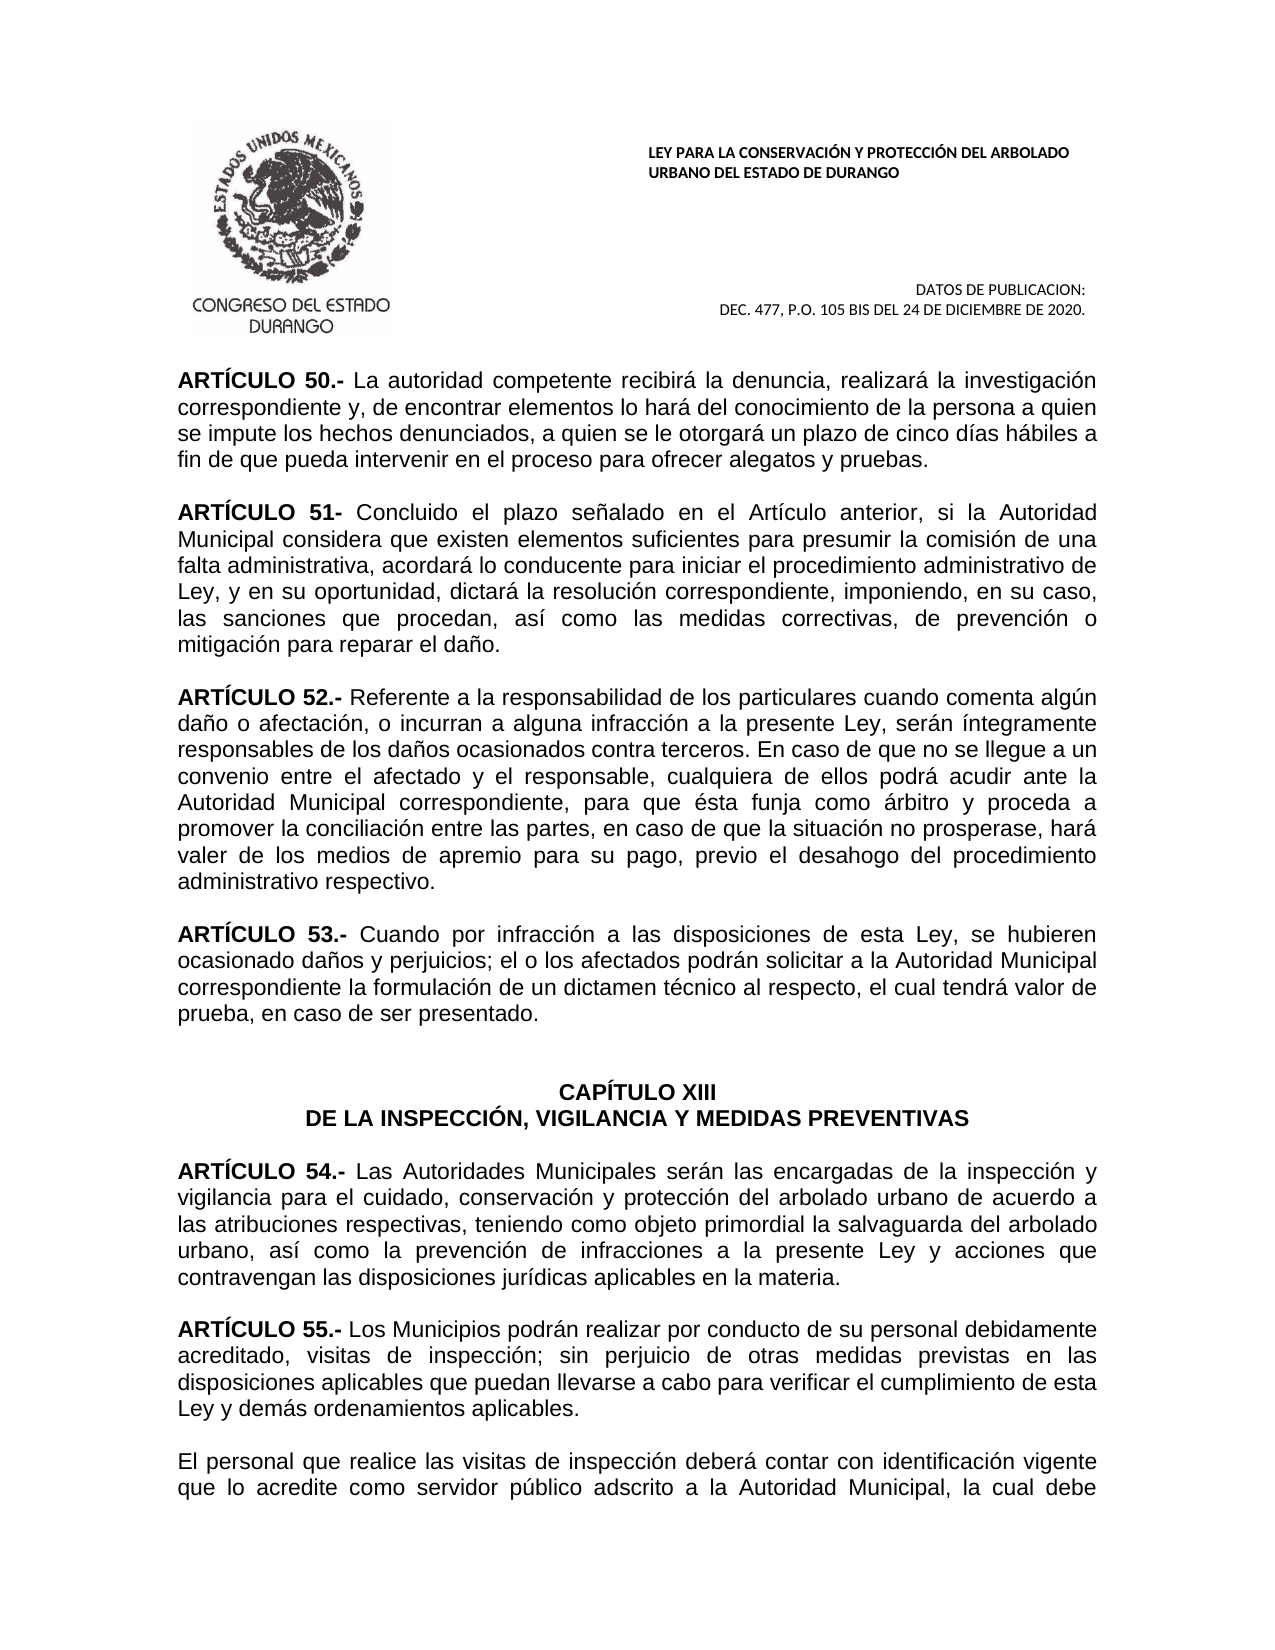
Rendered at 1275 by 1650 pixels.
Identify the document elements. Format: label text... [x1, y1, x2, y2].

text ARTÍCULO 51- Concluido el plazo señalado en el Artículo anterior, si la Autoridad Municipal considera que existen elementos suficientes para presumir la comisión de una falta administrativa, acordará lo conducente para iniciar el procedimiento administrativo de Ley, y en su oportunidad, dictará la resolución correspondiente, imponiendo, en su caso, las sanciones que procedan, así como las medidas correctivas, de prevención o mitigación para reparar el daño. [177, 499, 1098, 657]
text ARTÍCULO 50.- La autoridad competente recibirá la denuncia, realizará la investigación correspondiente y, de encontrar elementos lo hará del conocimiento de la persona a quien se impute los hechos denunciados, a quien se le otorgará un plazo de cinco días hábiles a fin de que pueda intervenir en el proceso para ofrecer alegatos y pruebas. [177, 367, 1098, 473]
text ARTÍCULO 52.- Referente a la responsabilidad de los particulares cuando comenta algún daño o afectación, o incurran a alguna infracción a la presente Ley, serán íntegramente responsables de los daños ocasionados contra terceros. En caso de que no se llegue a un convenio entre el afectado y el responsable, cualquiera de ellos podrá acudir ante la Autoridad Municipal correspondiente, para que ésta funja como árbitro y proceda a promover la conciliación entre las partes, en caso de que la situación no prosperase, hará valer de los medios de apremio para su pago, previo el desahogo del procedimiento administrativo respectivo. [177, 684, 1098, 894]
text CAPÍTULO XIII [177, 1079, 1098, 1105]
text ARTÍCULO 55.- Los Municipios podrán realizar por conducto de su personal debidamente acreditado, visitas de inspección; sin perjuicio de otras medidas previstas en las disposiciones aplicables que puedan llevarse a cabo para verificar el cumplimiento de esta Ley y demás ordenamientos aplicables. [177, 1316, 1098, 1422]
text ARTÍCULO 54.- Las Autoridades Municipales serán las encargadas de la inspección y vigilancia para el cuidado, conservación y protección del arbolado urbano de acuerdo a las atribuciones respectivas, teniendo como objeto primordial la salvaguarda del arbolado urbano, así como la prevención de infracciones a la presente Ley y acciones que contravengan las disposiciones jurídicas aplicables en la materia. [177, 1158, 1098, 1290]
picture [188, 120, 392, 340]
text DE LA INSPECCIÓN, VIGILANCIA Y MEDIDAS PREVENTIVAS [177, 1105, 1098, 1132]
text ARTÍCULO 53.- Cuando por infracción a las disposiciones de esta Ley, se hubieren ocasionado daños y perjuicios; el o los afectados podrán solicitar a la Autoridad Municipal correspondiente la formulación de un dictamen técnico al respecto, el cual tendrá valor de prueba, en caso de ser presentado. [177, 921, 1098, 1026]
